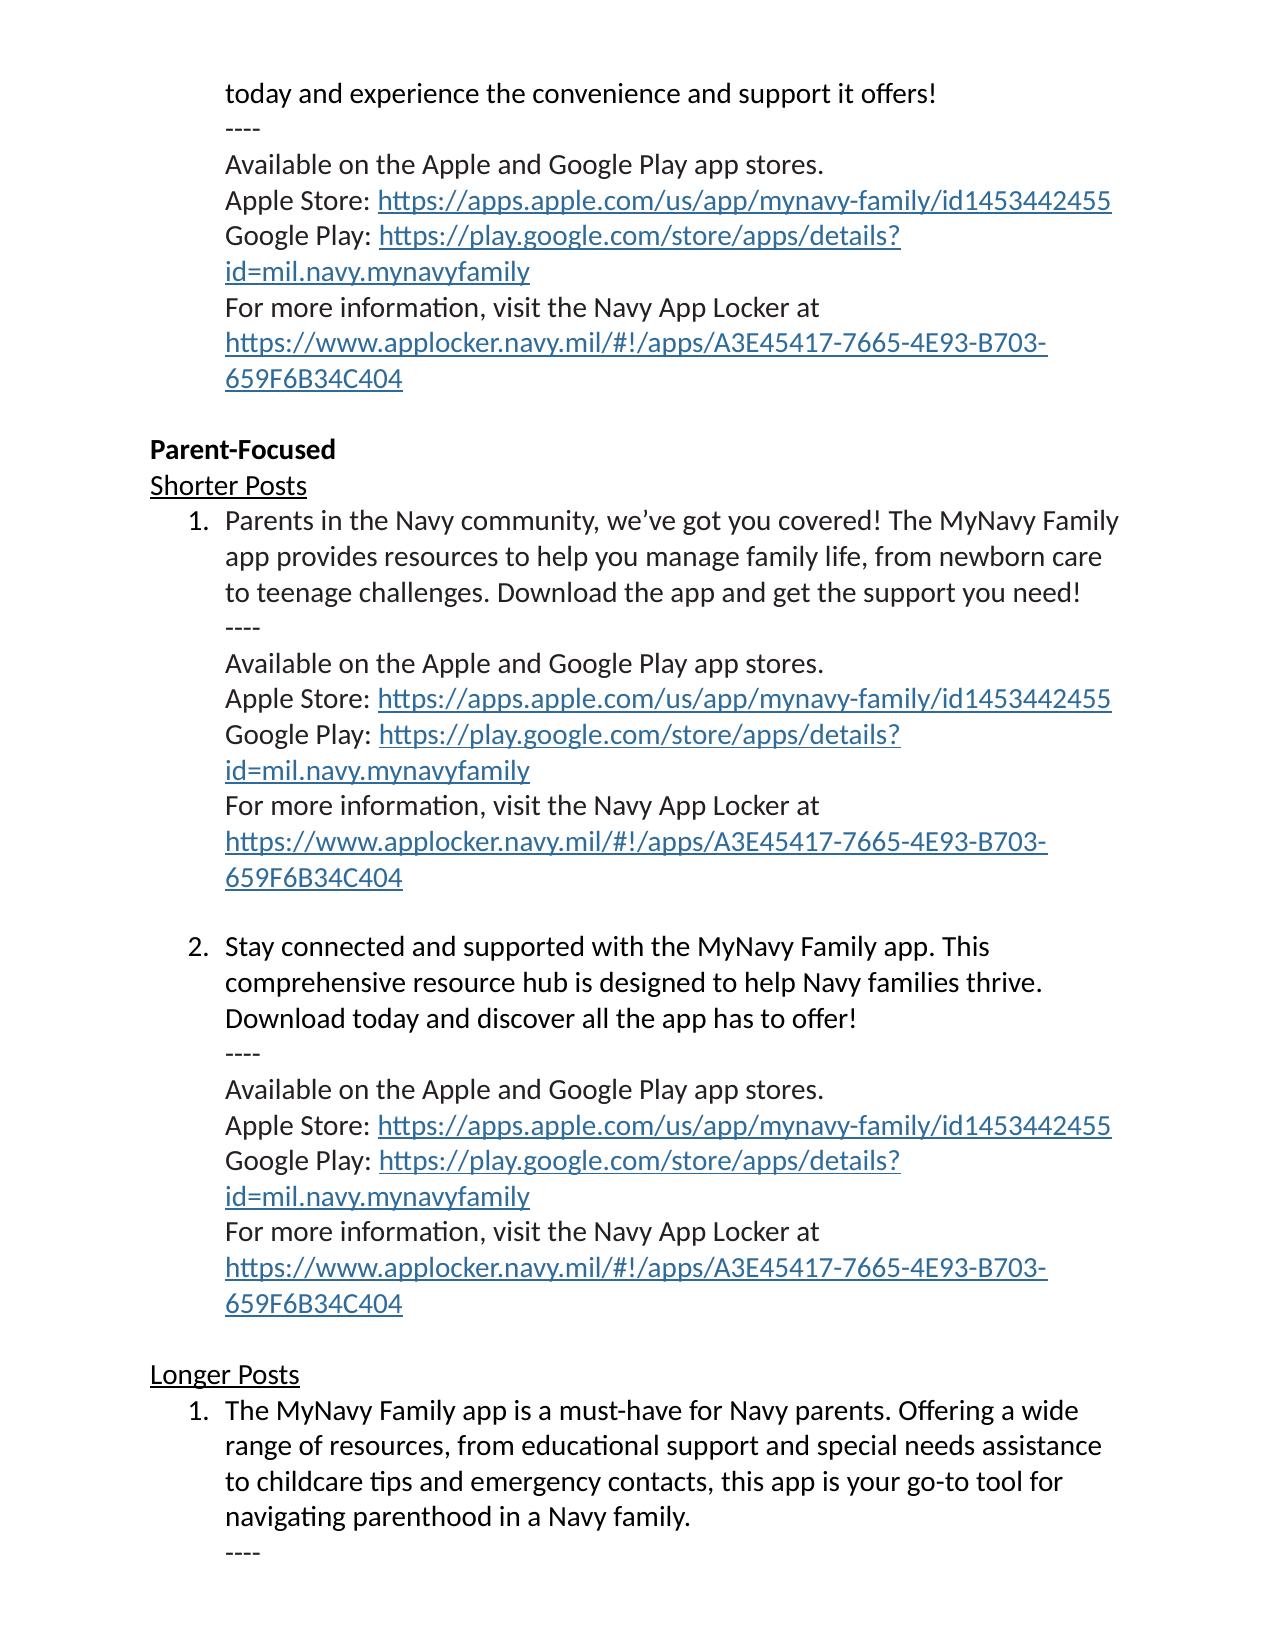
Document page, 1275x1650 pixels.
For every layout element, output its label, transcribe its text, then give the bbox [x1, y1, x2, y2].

list Parents in the Navy community, we’ve got you covered! The MyNavy Family app provides resources to help you manage family life, from newborn care to teenage challenges. Download the app and get the support you need! ---- Available on the Apple and Google Play app stores. Apple Store: https://apps.apple.com/us/app/mynavy-family/id1453442455 Google Play: https://play.google.com/store/apps/details?id=mil.navy.mynavyfamily For more information, visit the Navy App Locker at https://www.applocker.navy.mil/#!/apps/A3E45417-7665-4E93-B703-659F6B34C404 [187, 502, 1125, 928]
text Longer Posts [150, 1356, 1125, 1392]
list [187, 1392, 1125, 1570]
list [187, 75, 1125, 396]
text Shorter Posts [150, 467, 1125, 502]
list Stay connected and supported with the MyNavy Family app. This comprehensive resource hub is designed to help Navy families thrive. Download today and discover all the app has to offer! ---- Available on the Apple and Google Play app stores. Apple Store: https://apps.apple.com/us/app/mynavy-family/id1453442455 Google Play: https://play.google.com/store/apps/details?id=mil.navy.mynavyfamily For more information, visit the Navy App Locker at https://www.applocker.navy.mil/#!/apps/A3E45417-7665-4E93-B703-659F6B34C404 [187, 928, 1125, 1320]
text Parent-Focused [150, 431, 1125, 467]
